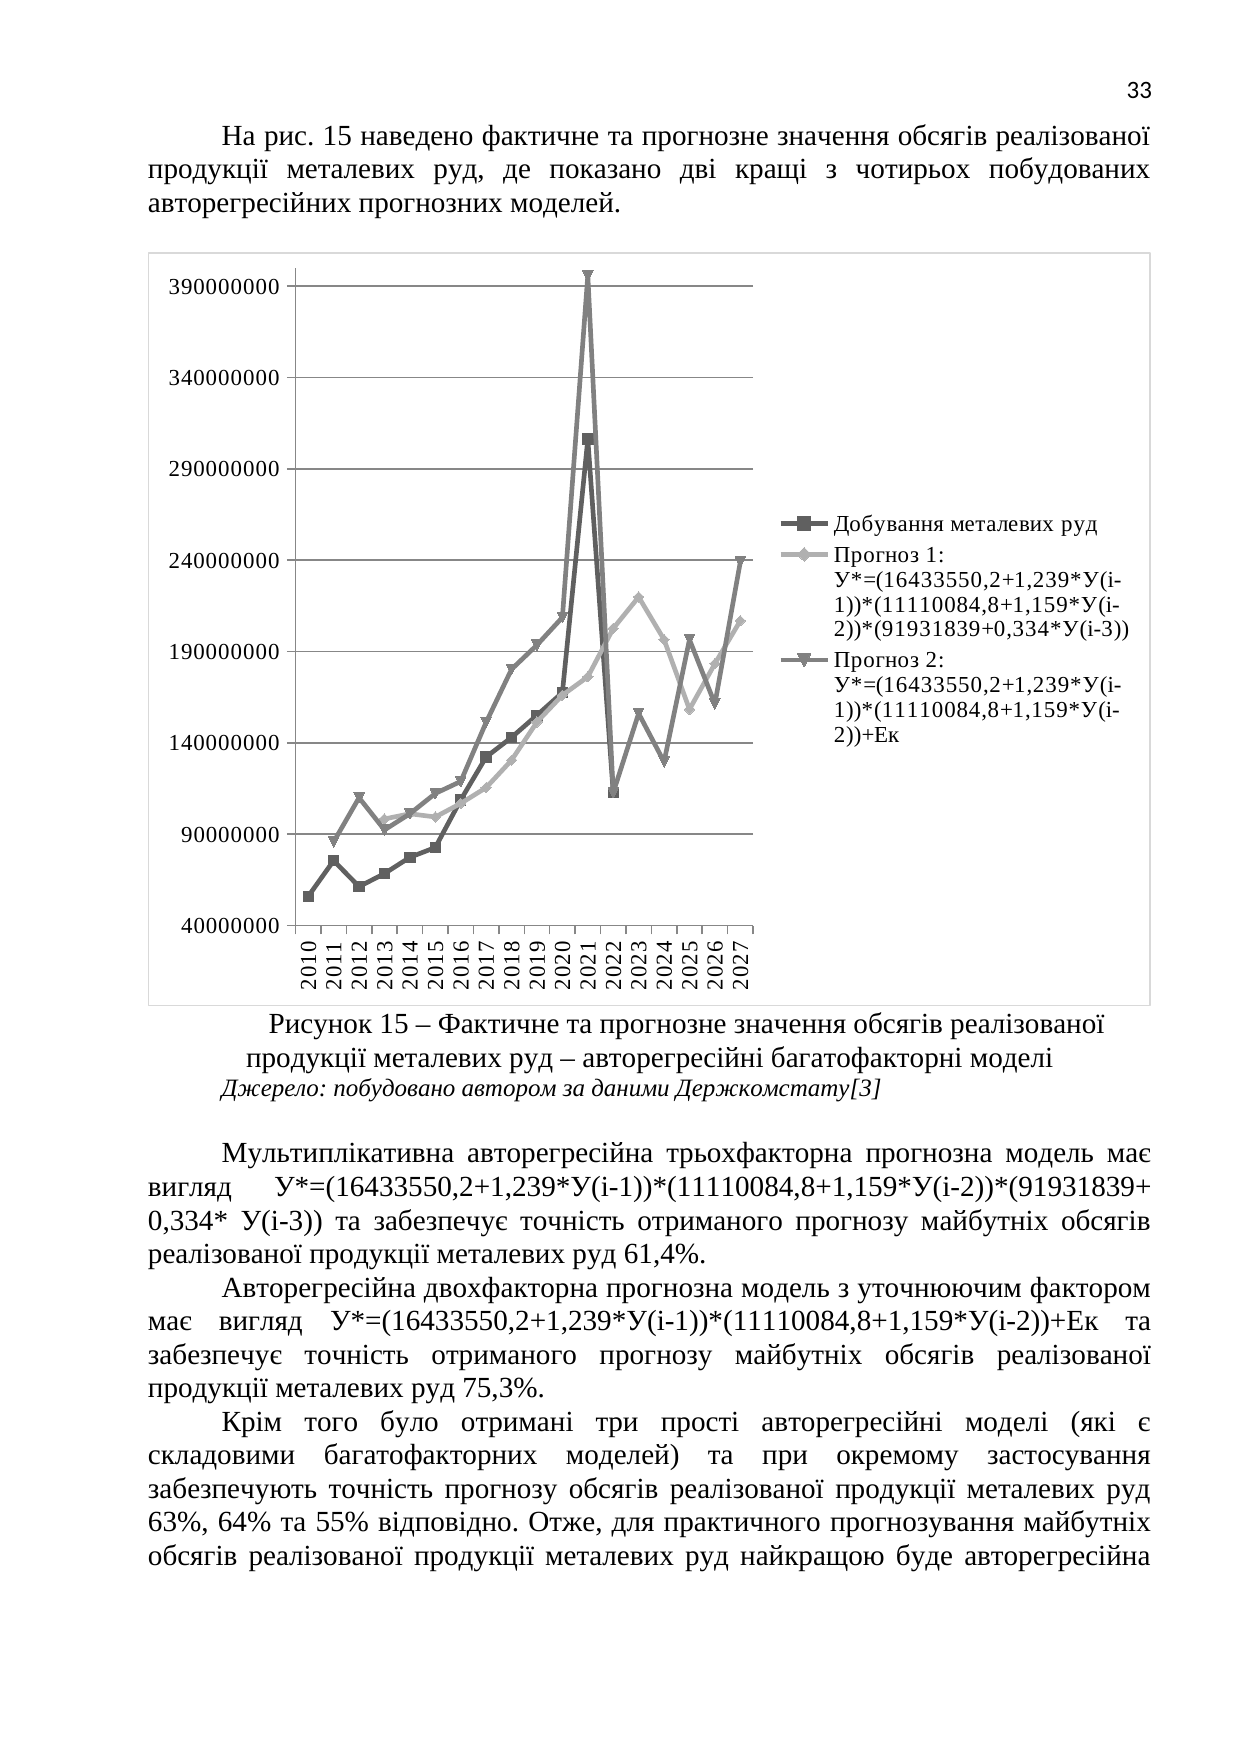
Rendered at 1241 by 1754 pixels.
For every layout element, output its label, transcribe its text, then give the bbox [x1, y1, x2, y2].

text Джерело: побудовано автором за даними Держкомстату[3] [148, 1073, 1152, 1102]
text Рисунок 15 – Фактичне та прогнозне значення обсягів реалізованої продукції металевих руд – авторегресійні багатофакторні моделі [148, 1006, 1152, 1073]
text Авторегресійна двохфакторна прогнозна модель з уточнюючим фактором має вигляд У*=(16433550,2+1,239*У(і-1))*(11110084,8+1,159*У(і-2))+Ек та забезпечує точність отриманого прогнозу майбутніх обсягів реалізованої продукції металевих руд 75,3%. [148, 1270, 1152, 1404]
text Мультиплікативна авторегресійна трьохфакторна прогнозна модель має вигляд У*=(16433550,2+1,239*У(і-1))*(11110084,8+1,159*У(і-2))*(91931839+ 0,334* У(і-3)) та забезпечує точність отриманого прогнозу майбутніх обсягів реалізованої продукції металевих руд 61,4%. [148, 1136, 1152, 1270]
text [148, 1404, 1152, 1572]
text На рис. 15 наведено фактичне та прогнозне значення обсягів реалізованої продукції металевих руд, де показано дві кращі з чотирьох побудованих авторегресійних прогнозних моделей. [148, 118, 1152, 219]
